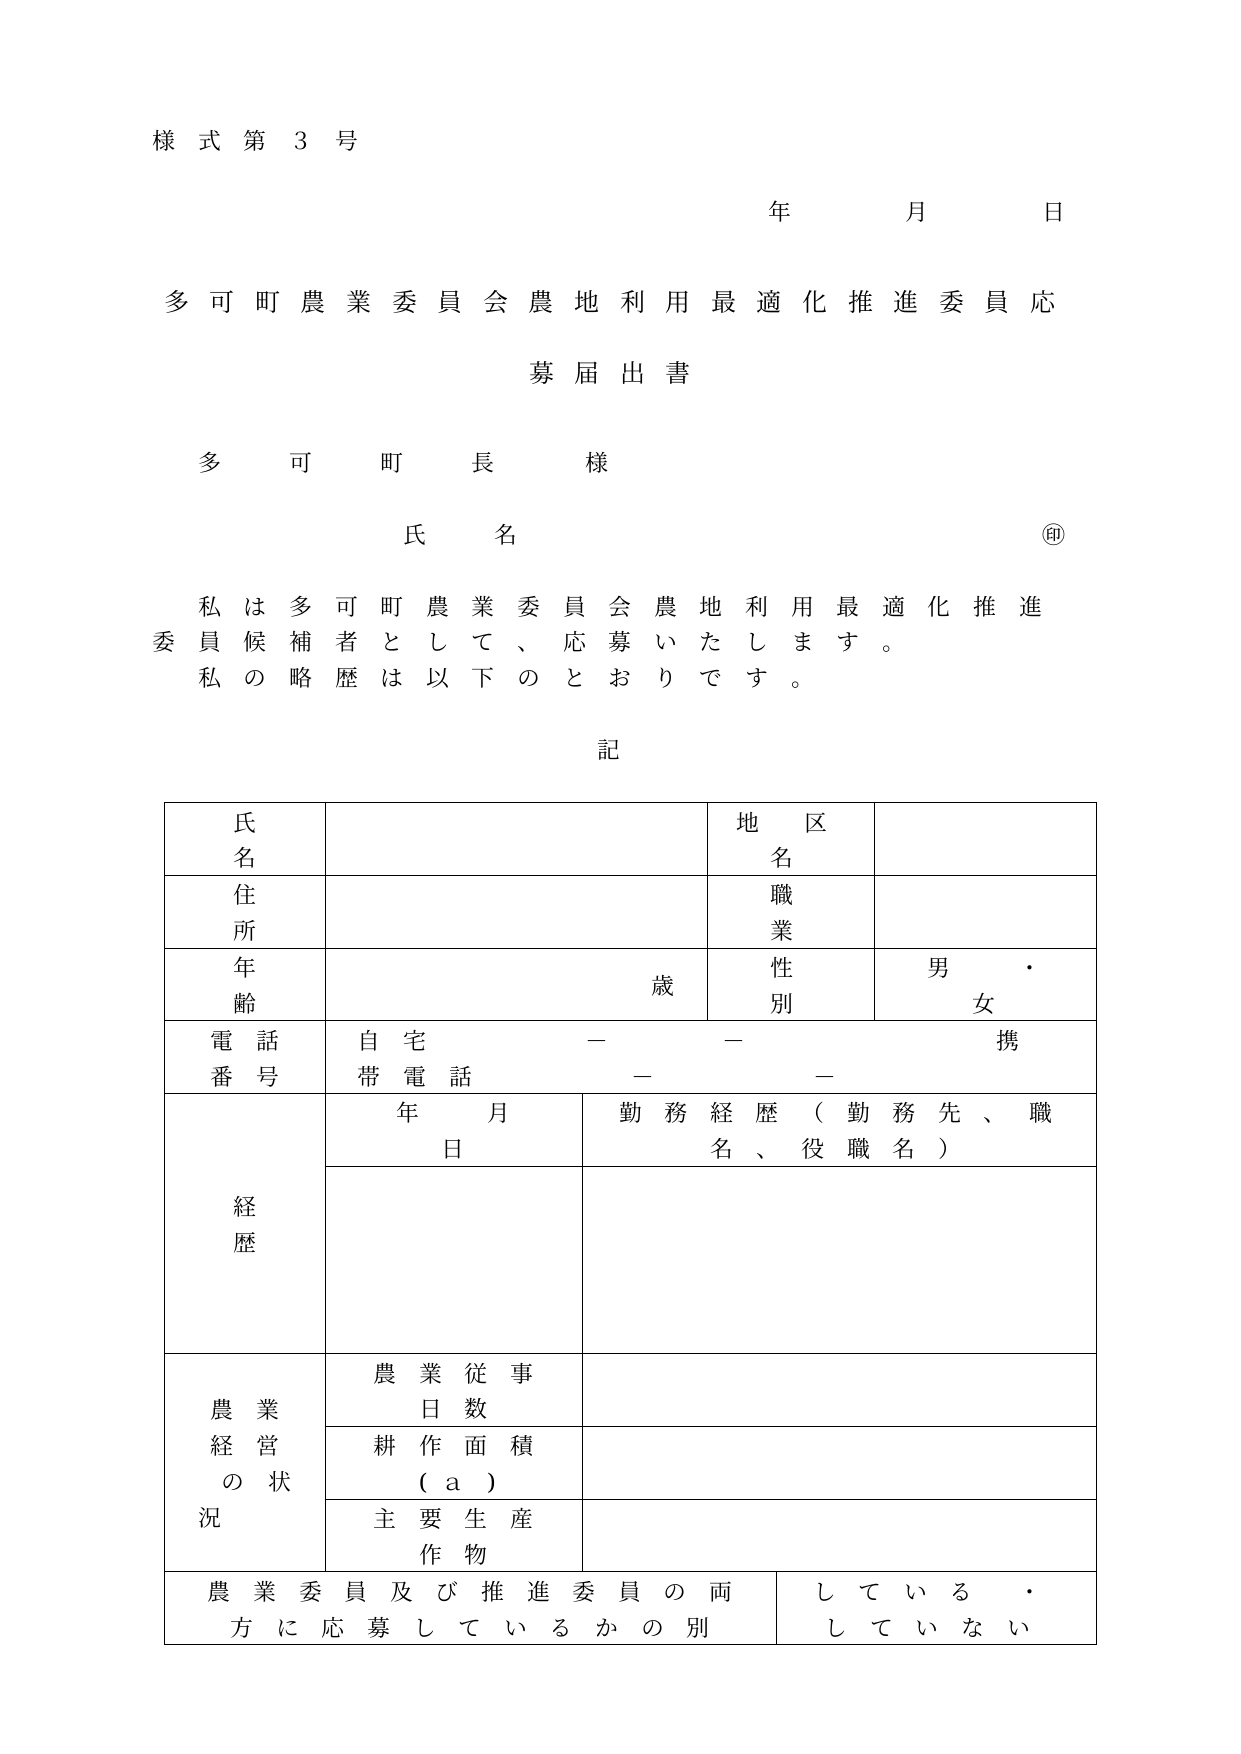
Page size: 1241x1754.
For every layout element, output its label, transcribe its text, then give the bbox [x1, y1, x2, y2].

text 私は多可町農業委員会農地利用最適化推進委員候補者として、応募いたします。 [152, 587, 1088, 659]
table_cell している ・ していない [777, 1572, 1096, 1644]
table_cell 耕作面積(ａ) [326, 1427, 582, 1498]
text 氏 名 ㊞ [152, 515, 1088, 551]
table_header 地 区 名 [708, 803, 874, 875]
table_cell 農業経営 の状況 [165, 1354, 325, 1571]
text 多 可 町 長 様 [152, 444, 1088, 479]
text 多可町農業委員会農地利用最適化推進委員応募届出書 [152, 264, 1088, 408]
table_header 氏 名 [165, 803, 325, 875]
table_cell 主要生産作物 [326, 1500, 582, 1571]
table_cell 年 月 日 [326, 1094, 582, 1166]
table_cell 職 業 [708, 876, 874, 947]
table_cell 自宅 － － 携帯電話 － － [326, 1021, 1096, 1093]
table_cell [583, 1500, 1096, 1571]
text 私の略歴は以下のとおりです。 [152, 659, 1088, 694]
text 様式第３号 [152, 121, 1088, 157]
table_cell 歳 [326, 949, 707, 1020]
table_header [875, 803, 1096, 875]
text 記 [152, 730, 1088, 766]
table_cell 性 別 [708, 949, 874, 1020]
table_cell 勤務経歴（勤務先、職名、役職名） [583, 1094, 1096, 1166]
table_header [326, 803, 707, 875]
table_cell 経 歴 [165, 1094, 325, 1353]
table_cell 住 所 [165, 876, 325, 947]
table_cell 年 齢 [165, 949, 325, 1020]
table_cell [583, 1427, 1096, 1498]
table_cell [583, 1167, 1096, 1353]
text 年 月 日 [152, 193, 1088, 229]
table_cell [875, 876, 1096, 947]
table_cell [326, 876, 707, 947]
table_cell 農業委員及び推進委員の両方に応募しているかの別 [165, 1572, 776, 1644]
table_cell 男 ・ 女 [875, 949, 1096, 1020]
table_cell [326, 1167, 582, 1353]
table_cell 農業従事日数 [326, 1354, 582, 1426]
table_cell 電話番号 [165, 1021, 325, 1093]
table_cell [583, 1354, 1096, 1426]
